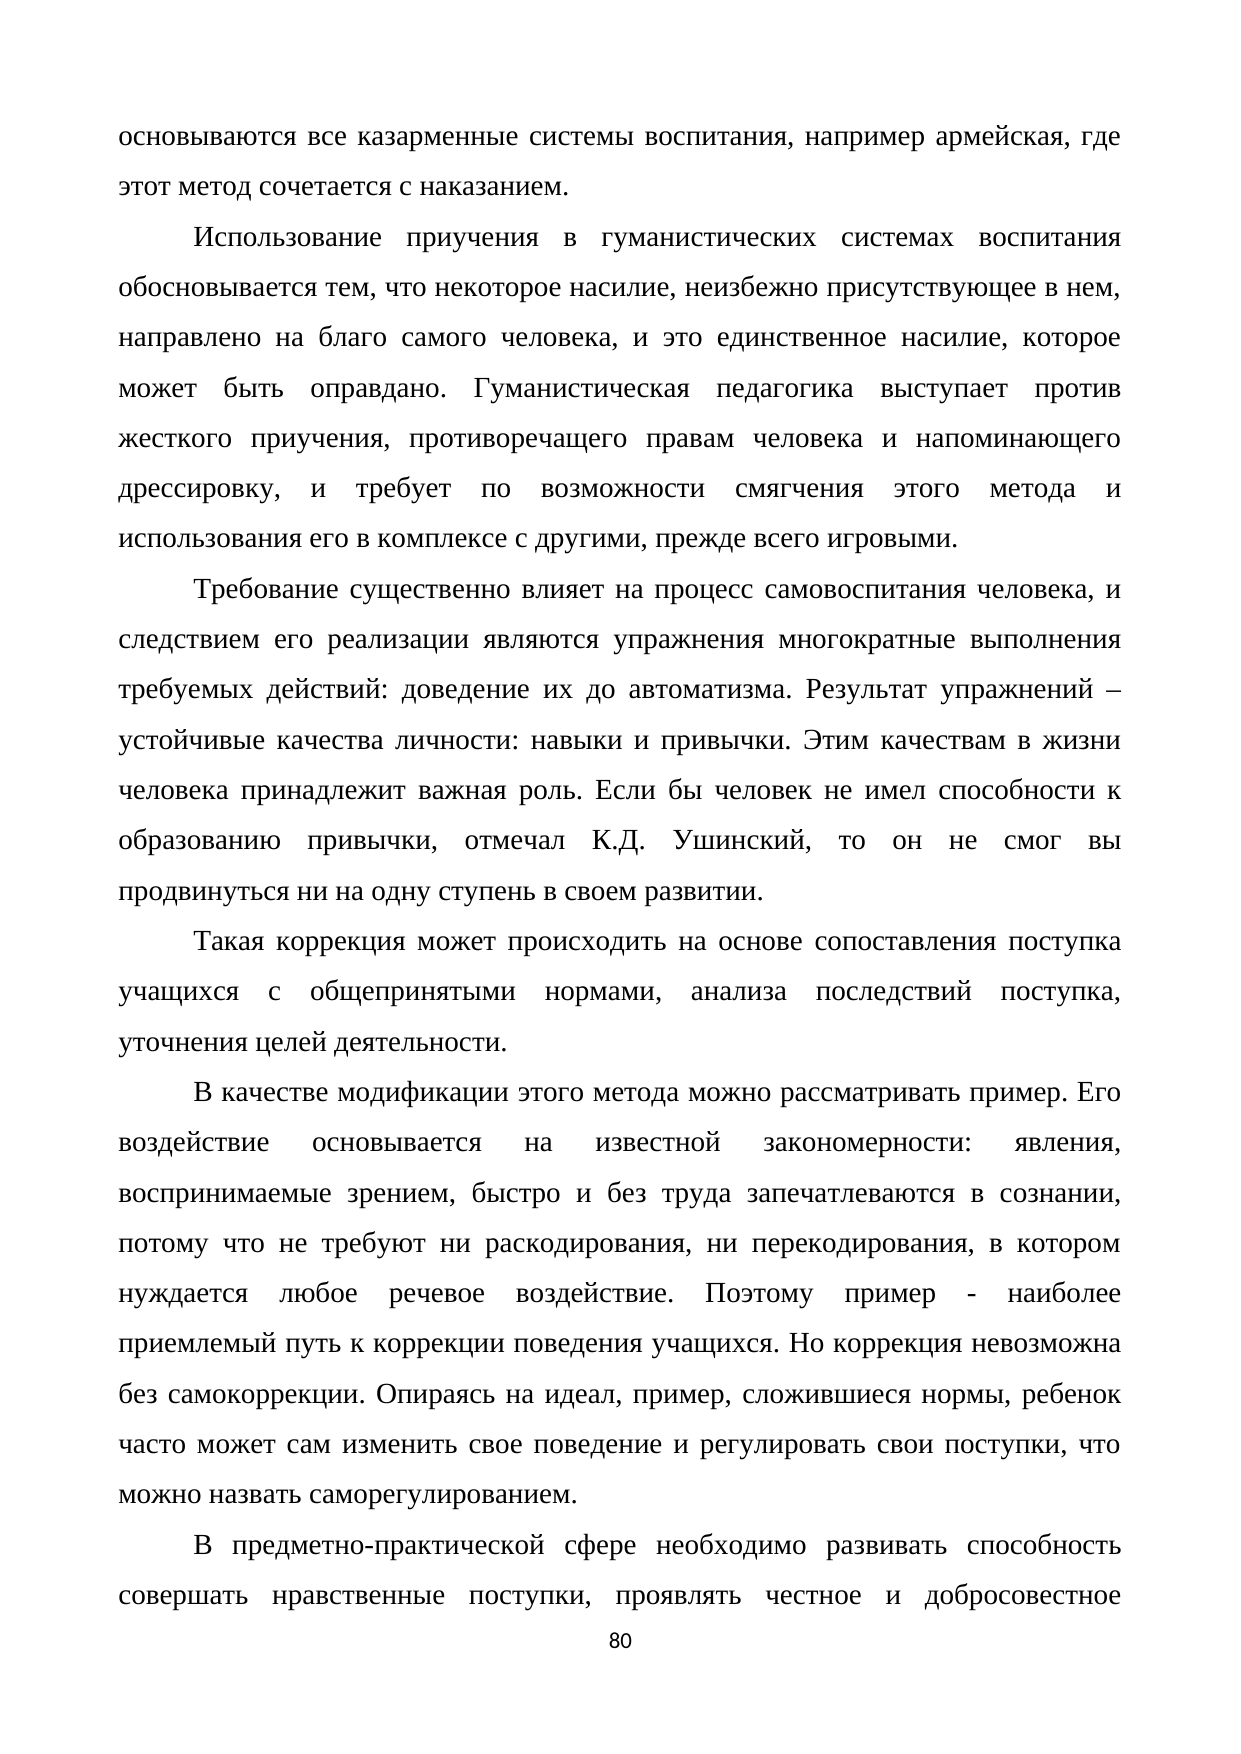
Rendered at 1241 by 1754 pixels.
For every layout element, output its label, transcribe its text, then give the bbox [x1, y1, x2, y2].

text Требование существенно влияет на процесс самовоспитания человека, и следствием его реализации являются упражнения многократные выполнения требуемых действий: доведение их до автоматизма. Результат упражнений – устойчивые качества личности: навыки и привычки. Этим качествам в жизни человека принадлежит важная роль. Если бы человек не имел способности к образованию привычки, отмечал К.Д. Ушинский, то он не смог вы продвинуться ни на одну ступень в своем развитии. [118, 571, 1122, 906]
text В качестве модификации этого метода можно рассматривать пример. Его воздействие основывается на известной закономерности: явления, воспринимаемые зрением, быстро и без труда запечатлеваются в сознании, потому что не требуют ни раскодирования, ни перекодирования, в котором нуждается любое речевое воздействие. Поэтому пример - наиболее приемлемый путь к коррекции поведения учащихся. Но коррекция невозможна без самокоррекции. Опираясь на идеал, пример, сложившиеся нормы, ребенок часто может сам изменить свое поведение и регулировать свои поступки, что можно назвать саморегулированием. [118, 1074, 1122, 1510]
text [118, 1527, 1122, 1611]
text Использование приучения в гуманистических системах воспитания обосновывается тем, что некоторое насилие, неизбежно присутствующее в нем, направлено на благо самого человека, и это единственное насилие, которое может быть оправдано. Гуманистическая педагогика выступает против жесткого приучения, противоречащего правам человека и напоминающего дрессировку, и требует по возможности смягчения этого метода и использования его в комплексе с другими, прежде всего игровыми. [118, 219, 1122, 554]
text Такая коррекция может происходить на основе сопоставления поступка учащихся с общепринятыми нормами, анализа последствий поступка, уточнения целей деятельности. [118, 923, 1122, 1057]
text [118, 118, 1122, 202]
